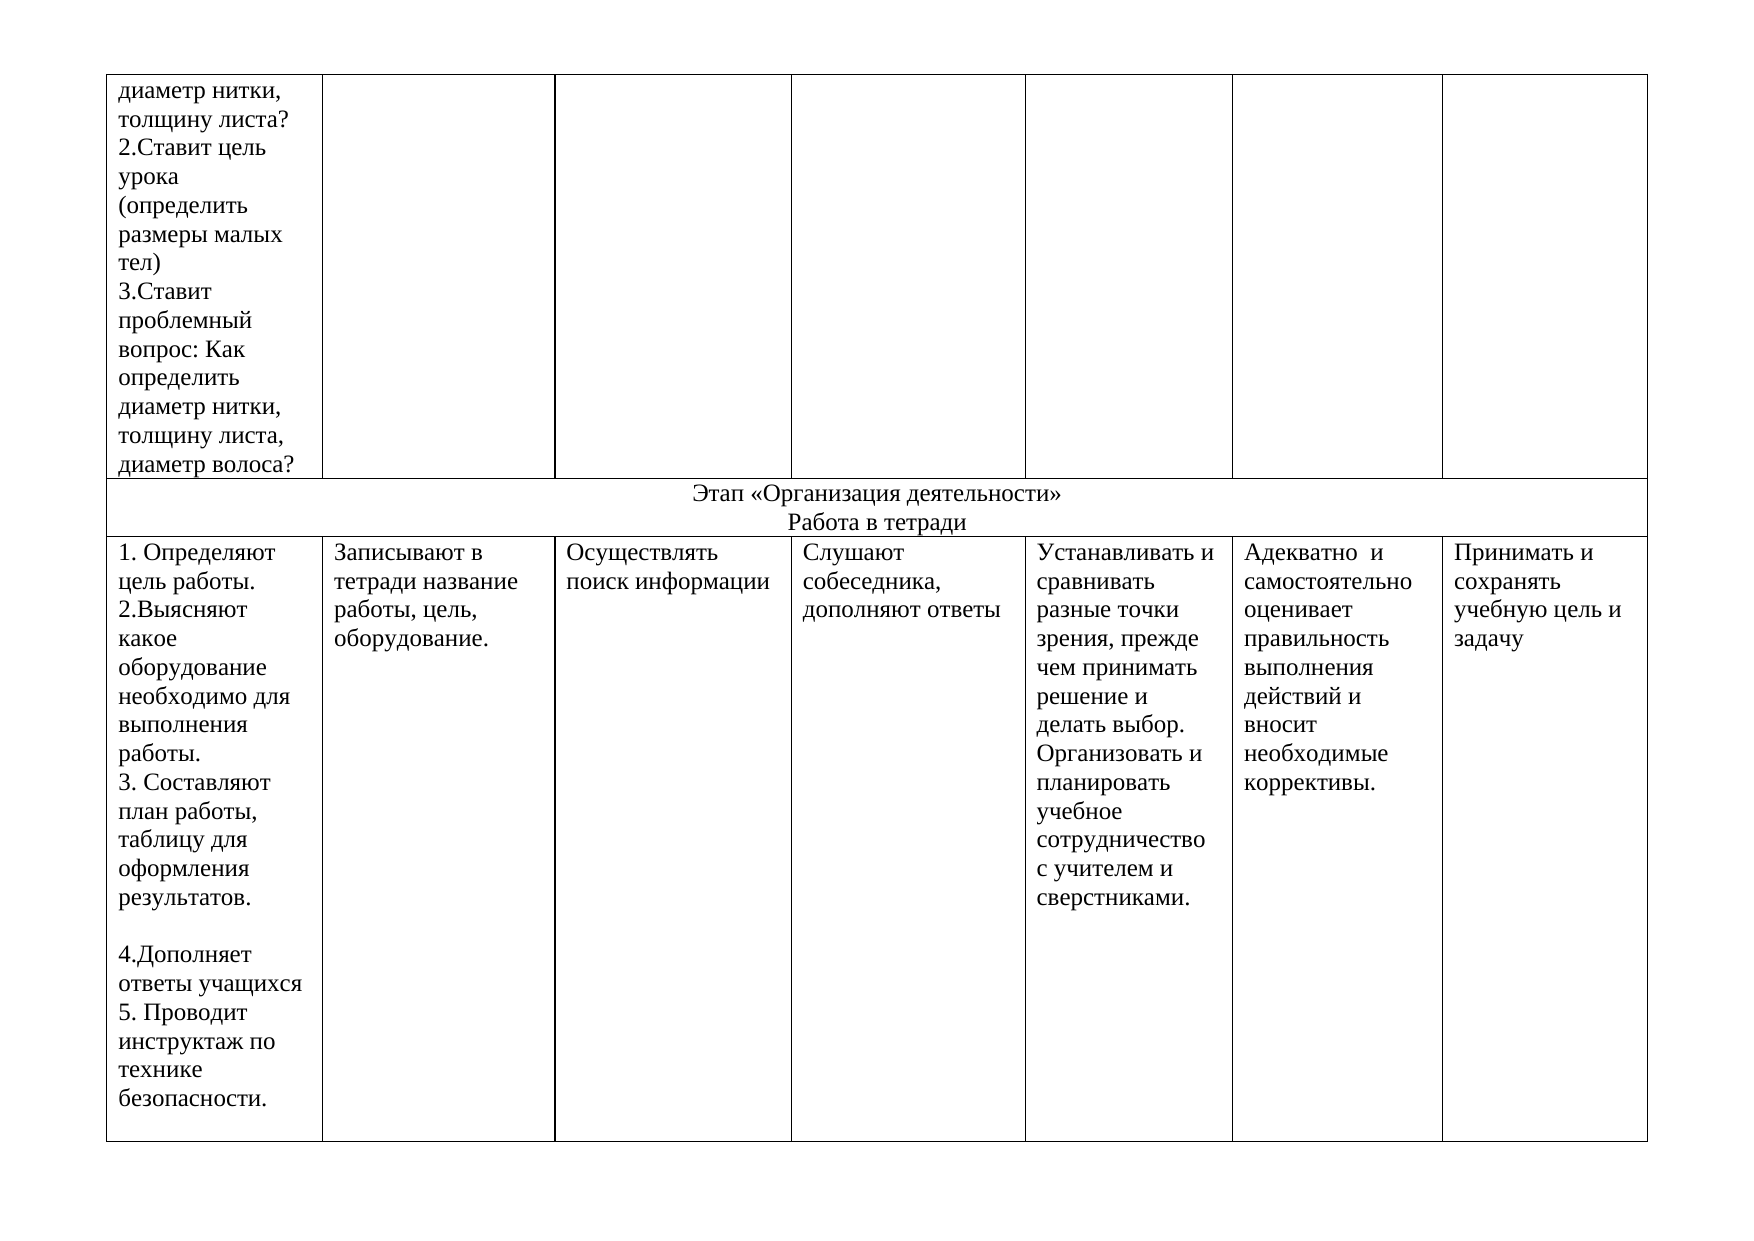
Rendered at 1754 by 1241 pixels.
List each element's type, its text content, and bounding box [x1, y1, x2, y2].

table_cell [556, 75, 791, 477]
table_cell Осуществлять поиск информации [556, 537, 791, 1141]
table_cell Этап «Организация деятельности» Работа в тетради [107, 479, 1647, 536]
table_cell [792, 75, 1025, 477]
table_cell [1443, 537, 1647, 1141]
table_cell Записывают в тетради название работы, цель, оборудование. [323, 537, 554, 1141]
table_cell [323, 75, 554, 477]
table_cell [1233, 75, 1442, 477]
table_cell 1. Определяют цель работы. 2.Выясняют какое оборудование необходимо для выполнения работы. 3. Составляют план работы, таблицу для оформления результатов. 4.Дополняет ответы учащихся 5. Проводит инструктаж по технике безопасности. [107, 537, 322, 1141]
table_cell Адекватно и самостоятельно оценивает правильность выполнения действий и вносит необходимые коррективы. [1233, 537, 1442, 1141]
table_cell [107, 75, 322, 477]
table_cell Устанавливать и сравнивать разные точки зрения, прежде чем принимать решение и делать выбор. Организовать и планировать учебное сотрудничество с учителем и сверстниками. [1026, 537, 1232, 1141]
table_cell Слушают собеседника, дополняют ответы [792, 537, 1025, 1141]
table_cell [1443, 75, 1647, 477]
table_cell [1026, 75, 1232, 477]
